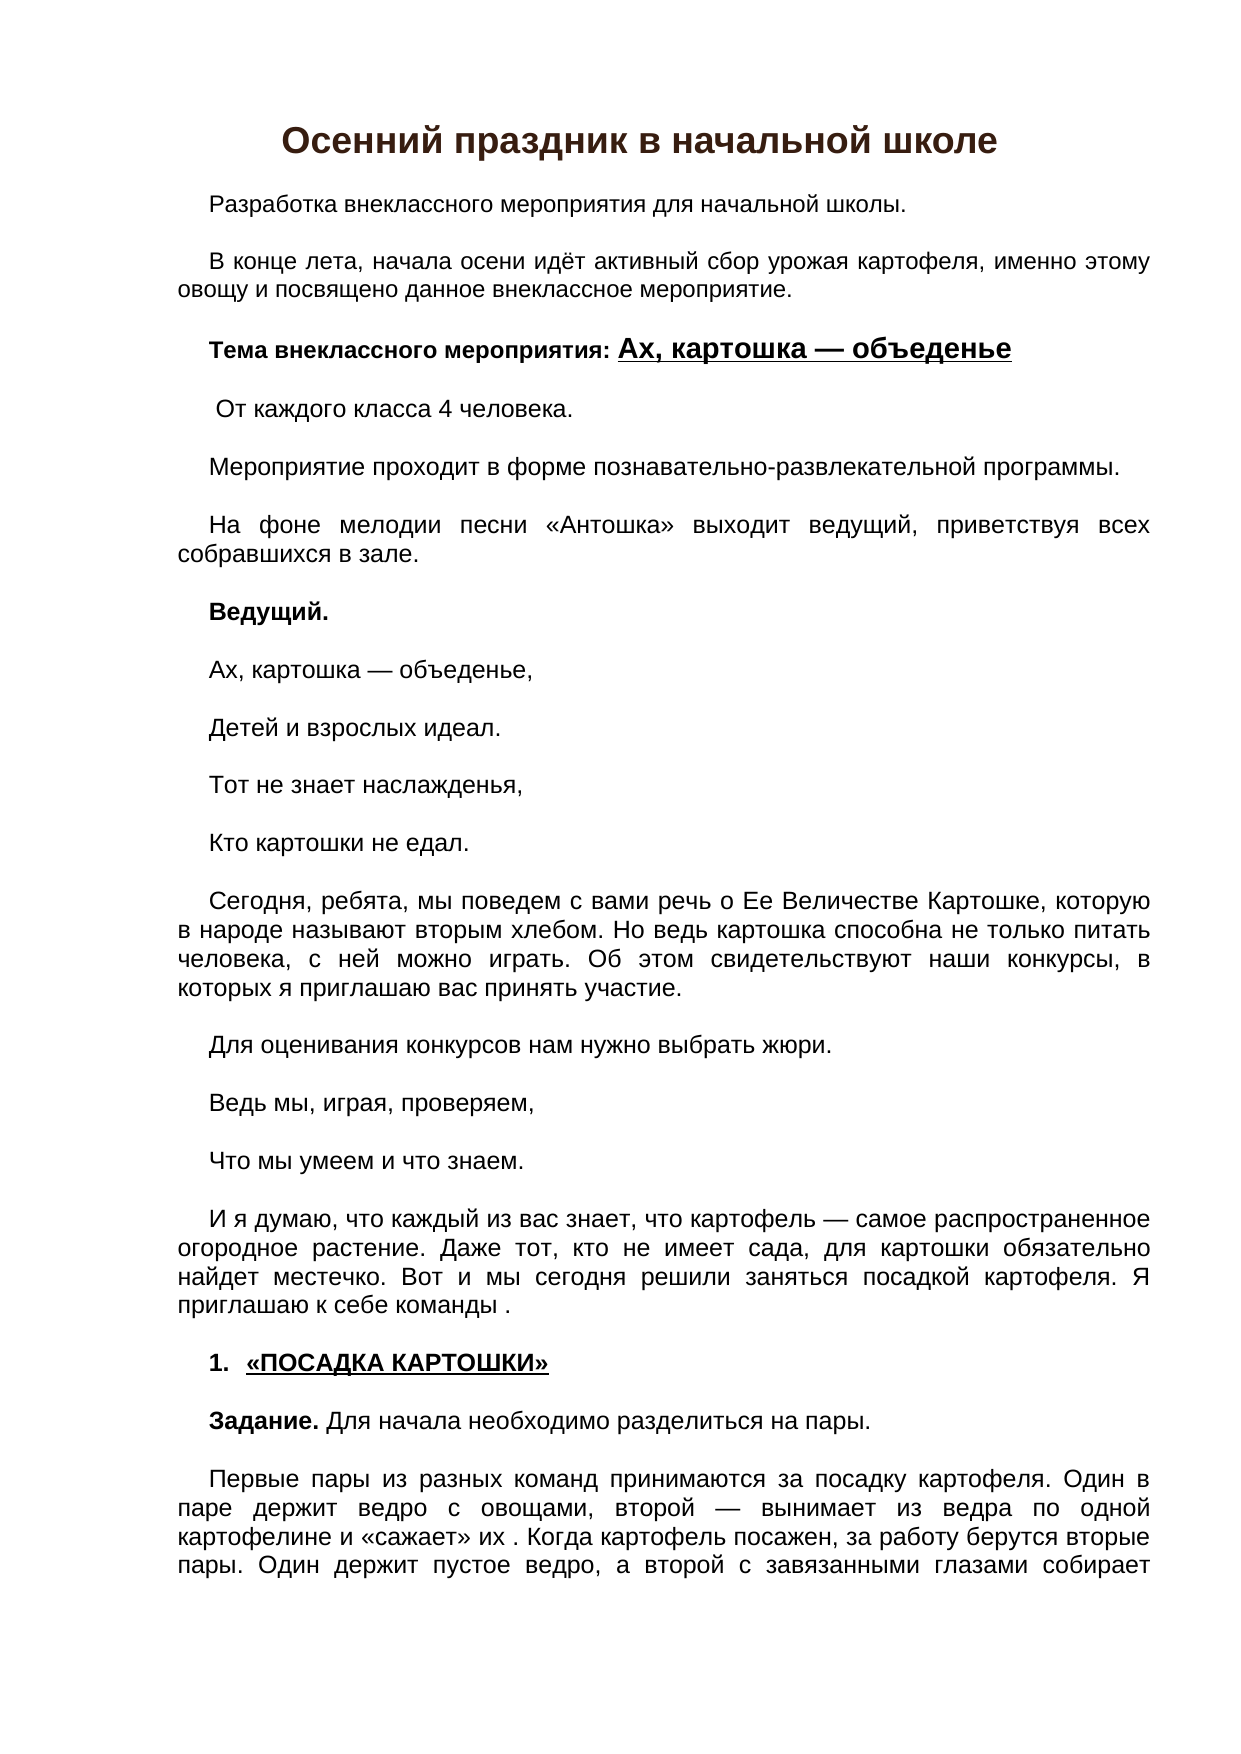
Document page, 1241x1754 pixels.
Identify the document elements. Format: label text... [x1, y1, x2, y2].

text Осенний праздник в начальной школе [177, 118, 1152, 161]
text На фоне мелодии песни «Антошка» выходит ведущий, приветствуя всех собравшихся в зале. [177, 510, 1152, 568]
text Детей и взрослых идеал. [177, 713, 1152, 741]
text Сегодня, ребята, мы поведем с вами речь о Ее Величестве Картошке, которую в народе называют вторым хлебом. Но ведь картошка способна не только питать человека, с ней можно играть. Об этом свидетельствуют наши конкурсы, в которых я приглашаю вас принять участие. [177, 886, 1152, 1001]
text Что мы умеем и что знаем. [177, 1146, 1152, 1175]
text Разработка внеклассного мероприятия для начальной школы. [177, 190, 1152, 218]
text В конце лета, начала осени идёт активный сбор урожая картофеля, именно этому овощу и посвящено данное внеклассное мероприятие. [177, 247, 1152, 302]
text Ведущий. [177, 597, 1152, 626]
text Тот не знает наслажденья, [177, 771, 1152, 799]
text Тема внеклассного мероприятия: Ах, картошка — объеденье [177, 332, 1152, 365]
text От каждого класса 4 человека. [177, 394, 1152, 423]
text Ах, картошка — объеденье, [177, 655, 1152, 683]
text Кто картошки не едал. [177, 828, 1152, 857]
list «ПОСАДКА КАРТОШКИ» [208, 1348, 1152, 1377]
text Задание. Для начала необходимо разделиться на пары. [177, 1406, 1152, 1435]
text Для оценивания конкурсов нам нужно выбрать жюри. [177, 1031, 1152, 1059]
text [177, 1464, 1152, 1579]
text И я думаю, что каждый из вас знает, что картофель — самое распространенное огородное растение. Даже тот, кто не имеет сада, для картошки обязательно найдет местечко. Вот и мы сегодня решили заняться посадкой картофеля. Я приглашаю к себе команды . [177, 1204, 1152, 1319]
text Мероприятие проходит в форме познавательно-развлекательной программы. [177, 452, 1152, 481]
text Ведь мы, играя, проверяем, [177, 1088, 1152, 1117]
